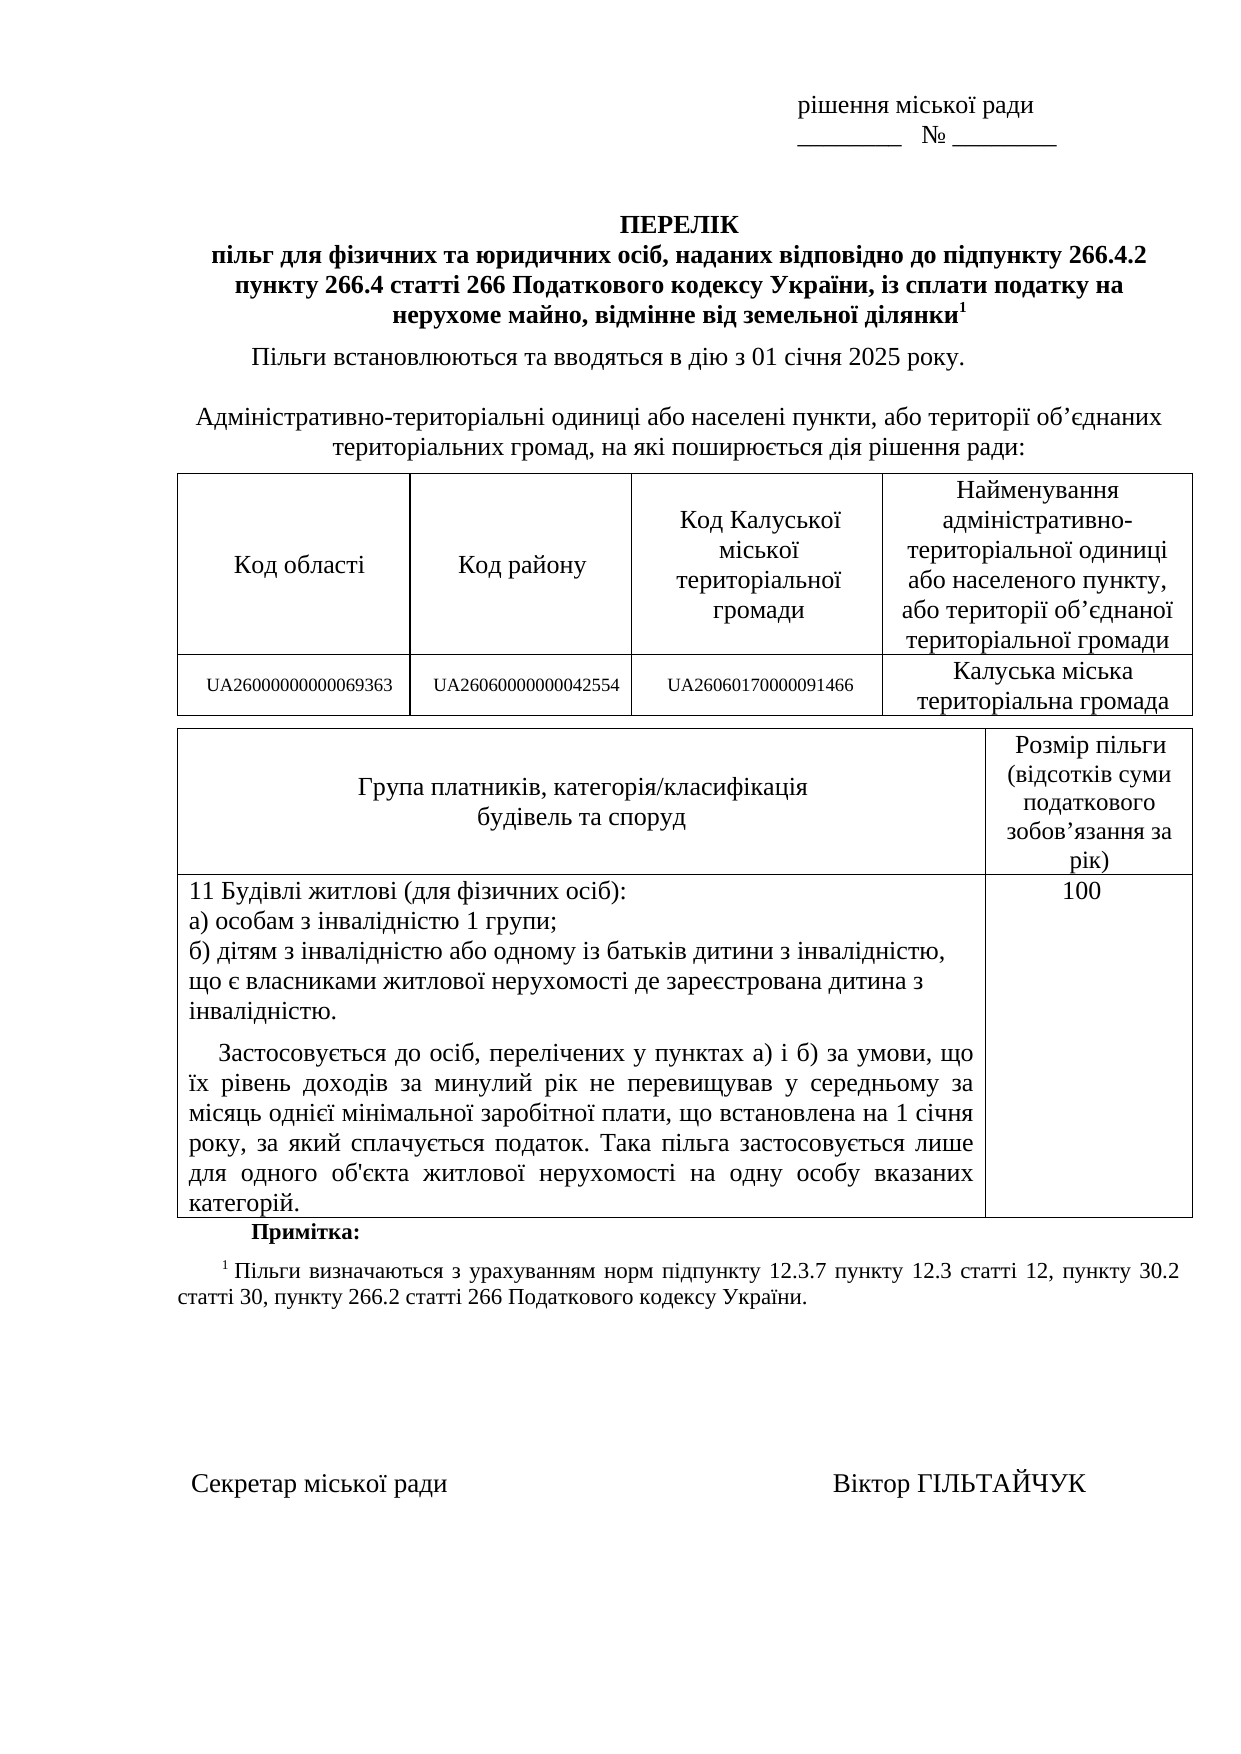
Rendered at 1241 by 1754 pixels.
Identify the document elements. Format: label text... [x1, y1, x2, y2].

table_cell UA26060170000091466 [632, 655, 882, 715]
table_cell UA26000000000069363 [178, 655, 409, 715]
table_cell UA26060000000042554 [411, 655, 631, 715]
text Адміністративно-територіальні одиниці або населені пункти, або території об’єднаних територіальних громад, на які поширюється дія рішення ради: [177, 401, 1181, 461]
table_header Код Калуської міської територіальної громади [632, 474, 882, 654]
text Секретар міської ради Віктор ГІЛЬТАЙЧУК [177, 1467, 1181, 1499]
text ПЕРЕЛІК [177, 209, 1181, 239]
text 1 Пільги визначаються з урахуванням норм підпункту 12.3.7 пункту 12.3 статті 12, пункту 30.2 статті 30, пункту 266.2 статті 266 Податкового кодексу України. [177, 1257, 1181, 1309]
table_header Код області [178, 474, 409, 654]
table_header Код району [411, 474, 631, 654]
table_cell 100 [986, 875, 1192, 1217]
table_header Найменування адміністративно-територіальної одиниці або населеного пункту, або території об’єднаної територіальної громади [883, 474, 1192, 654]
table_cell 11 Будівлі житлові (для фізичних осіб): а) особам з інвалідністю 1 групи; б) дітям з інвалідністю або одному із батьків дитини з інвалідністю, що є власниками житлової нерухомості де зареєстрована дитина з інвалідністю. Застосовується до осіб, перелічених у пунктах а) і б) за умови, що їх рівень доходів за минулий рік не перевищував у середньому за місяць однієї мінімальної заробітної плати, що встановлена на 1 січня року, за який сплачується податок. Така пільга застосовується лише для одного об'єкта житлової нерухомості на одну особу вказаних категорій. [178, 875, 985, 1217]
text Примітка: [177, 1218, 1181, 1245]
text пільг для фізичних та юридичних осіб, наданих відповідно до підпункту 266.4.2 пункту 266.4 статті 266 Податкового кодексу України, із сплати податку на нерухоме майно, відмінне від земельної ділянки1 [177, 239, 1181, 329]
table_header Розмір пільги (відсотків суми податкового зобов’язання за рік) [986, 729, 1192, 874]
text Пільги встановлюються та вводяться в дію з 01 січня 2025 року. [177, 341, 1181, 371]
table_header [798, 89, 1166, 149]
table_cell Калуська міська територіальна громада [883, 655, 1192, 715]
table_header Група платників, категорія/класифікація будівель та споруд [178, 729, 985, 874]
